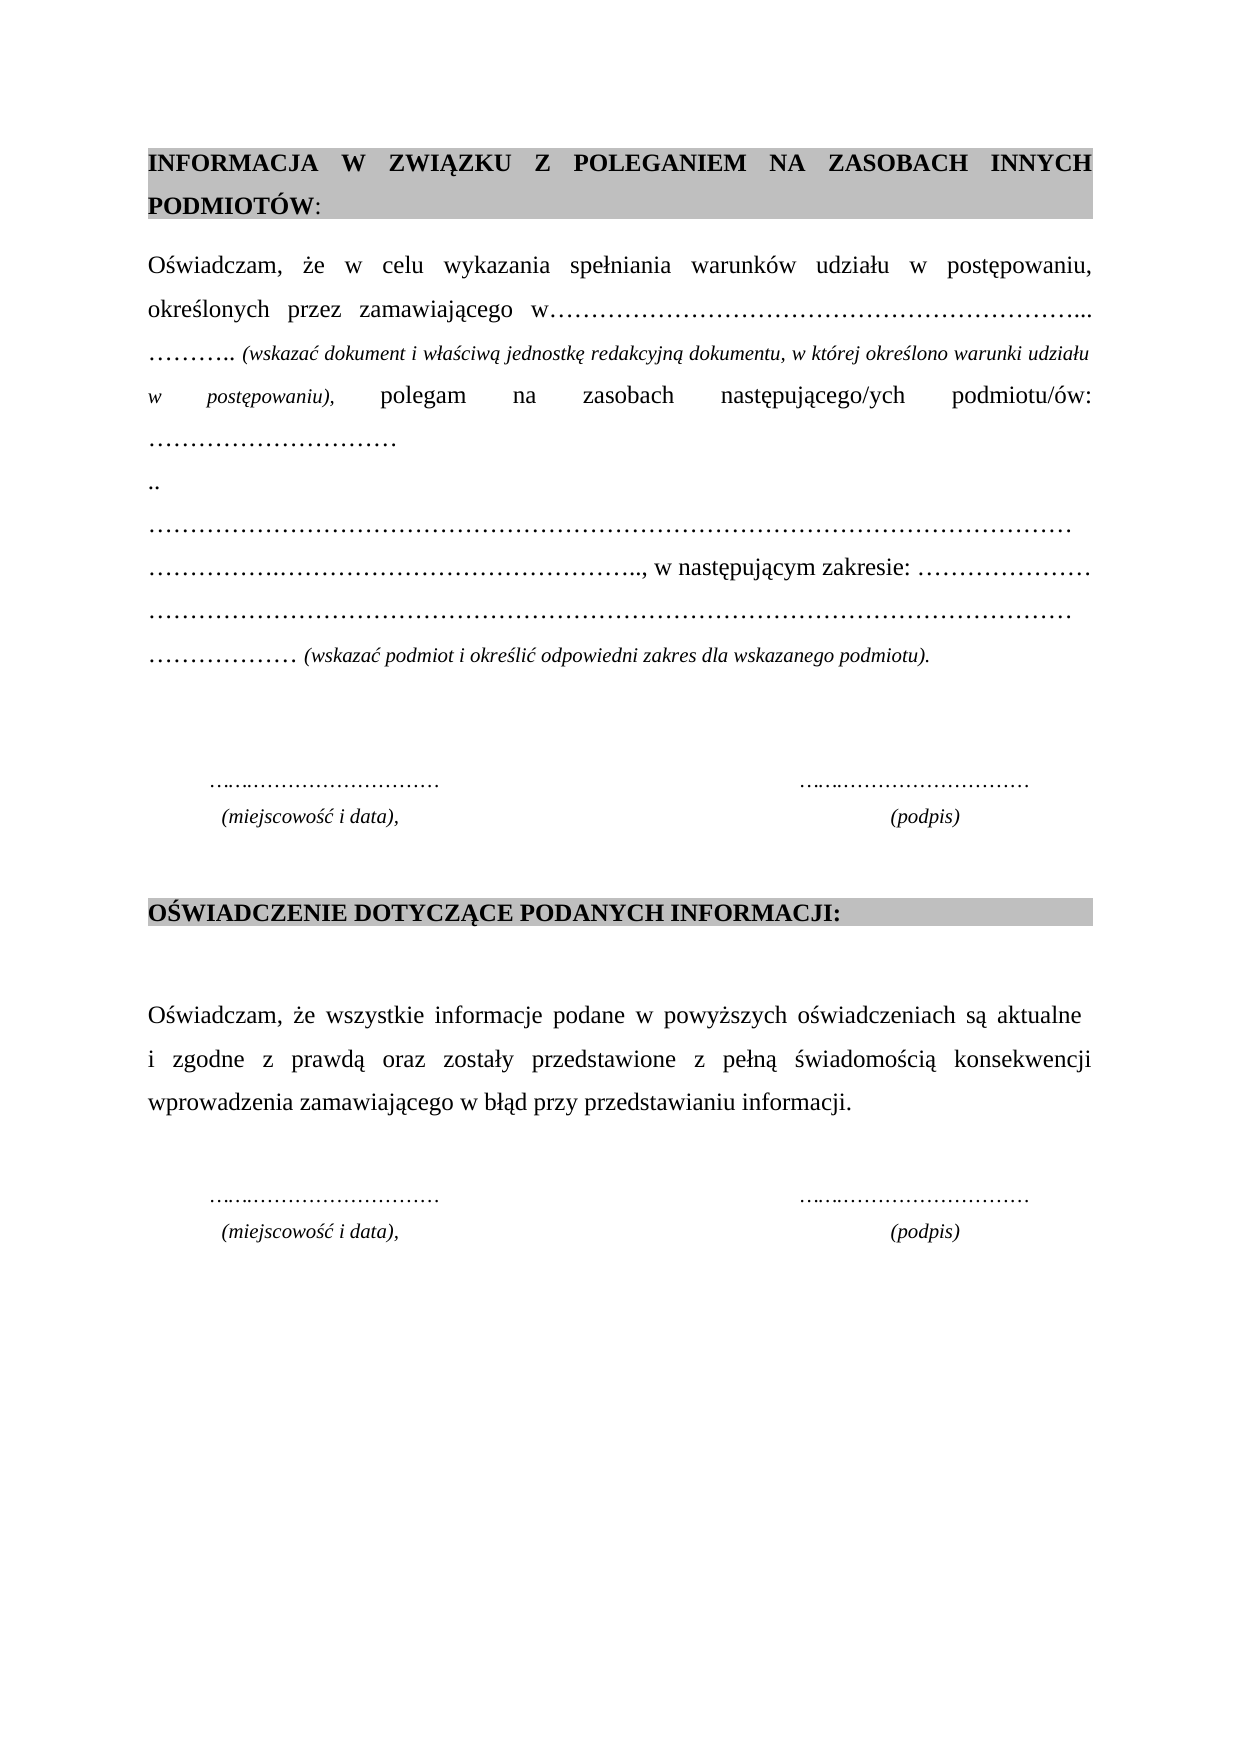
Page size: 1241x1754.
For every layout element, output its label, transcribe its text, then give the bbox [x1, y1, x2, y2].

text (miejscowość i data), (podpis) [148, 804, 1093, 828]
text (miejscowość i data), (podpis) [148, 1219, 1093, 1243]
text OŚWIADCZENIE DOTYCZĄCE PODANYCH INFORMACJI: [148, 898, 1093, 926]
text Oświadczam, że wszystkie informacje podane w powyższych oświadczeniach są aktualne i zgodne z prawdą oraz zostały przedstawione z pełną świadomością konsekwencji wprowadzenia zamawiającego w błąd przy przedstawianiu informacji. [148, 1001, 1093, 1116]
text INFORMACJA W ZWIĄZKU Z POLEGANIEM NA ZASOBACH INNYCH PODMIOTÓW: [148, 148, 1093, 219]
text …….……………………… …….……………………… [148, 1183, 1093, 1207]
text …….……………………… …….……………………… [148, 768, 1093, 792]
text ………………………………………………………………………………………………………………… (wskazać podmiot i określić odpowiedni zakres dla wskazanego podmiotu). [148, 596, 1093, 667]
text Oświadczam, że w celu wykazania spełniania warunków udziału w postępowaniu, określonych przez zamawiającego w………………………………………………………...……….. (wskazać dokument i właściwą jednostkę redakcyjną dokumentu, w której określono warunki udziału w postępowaniu), polegam na zasobach następującego/ych podmiotu/ów: ………………………… [148, 251, 1093, 452]
text ..……………………………………………………………………………………………………………….…………………………………….., w następującym zakresie: ………………… [148, 466, 1093, 581]
